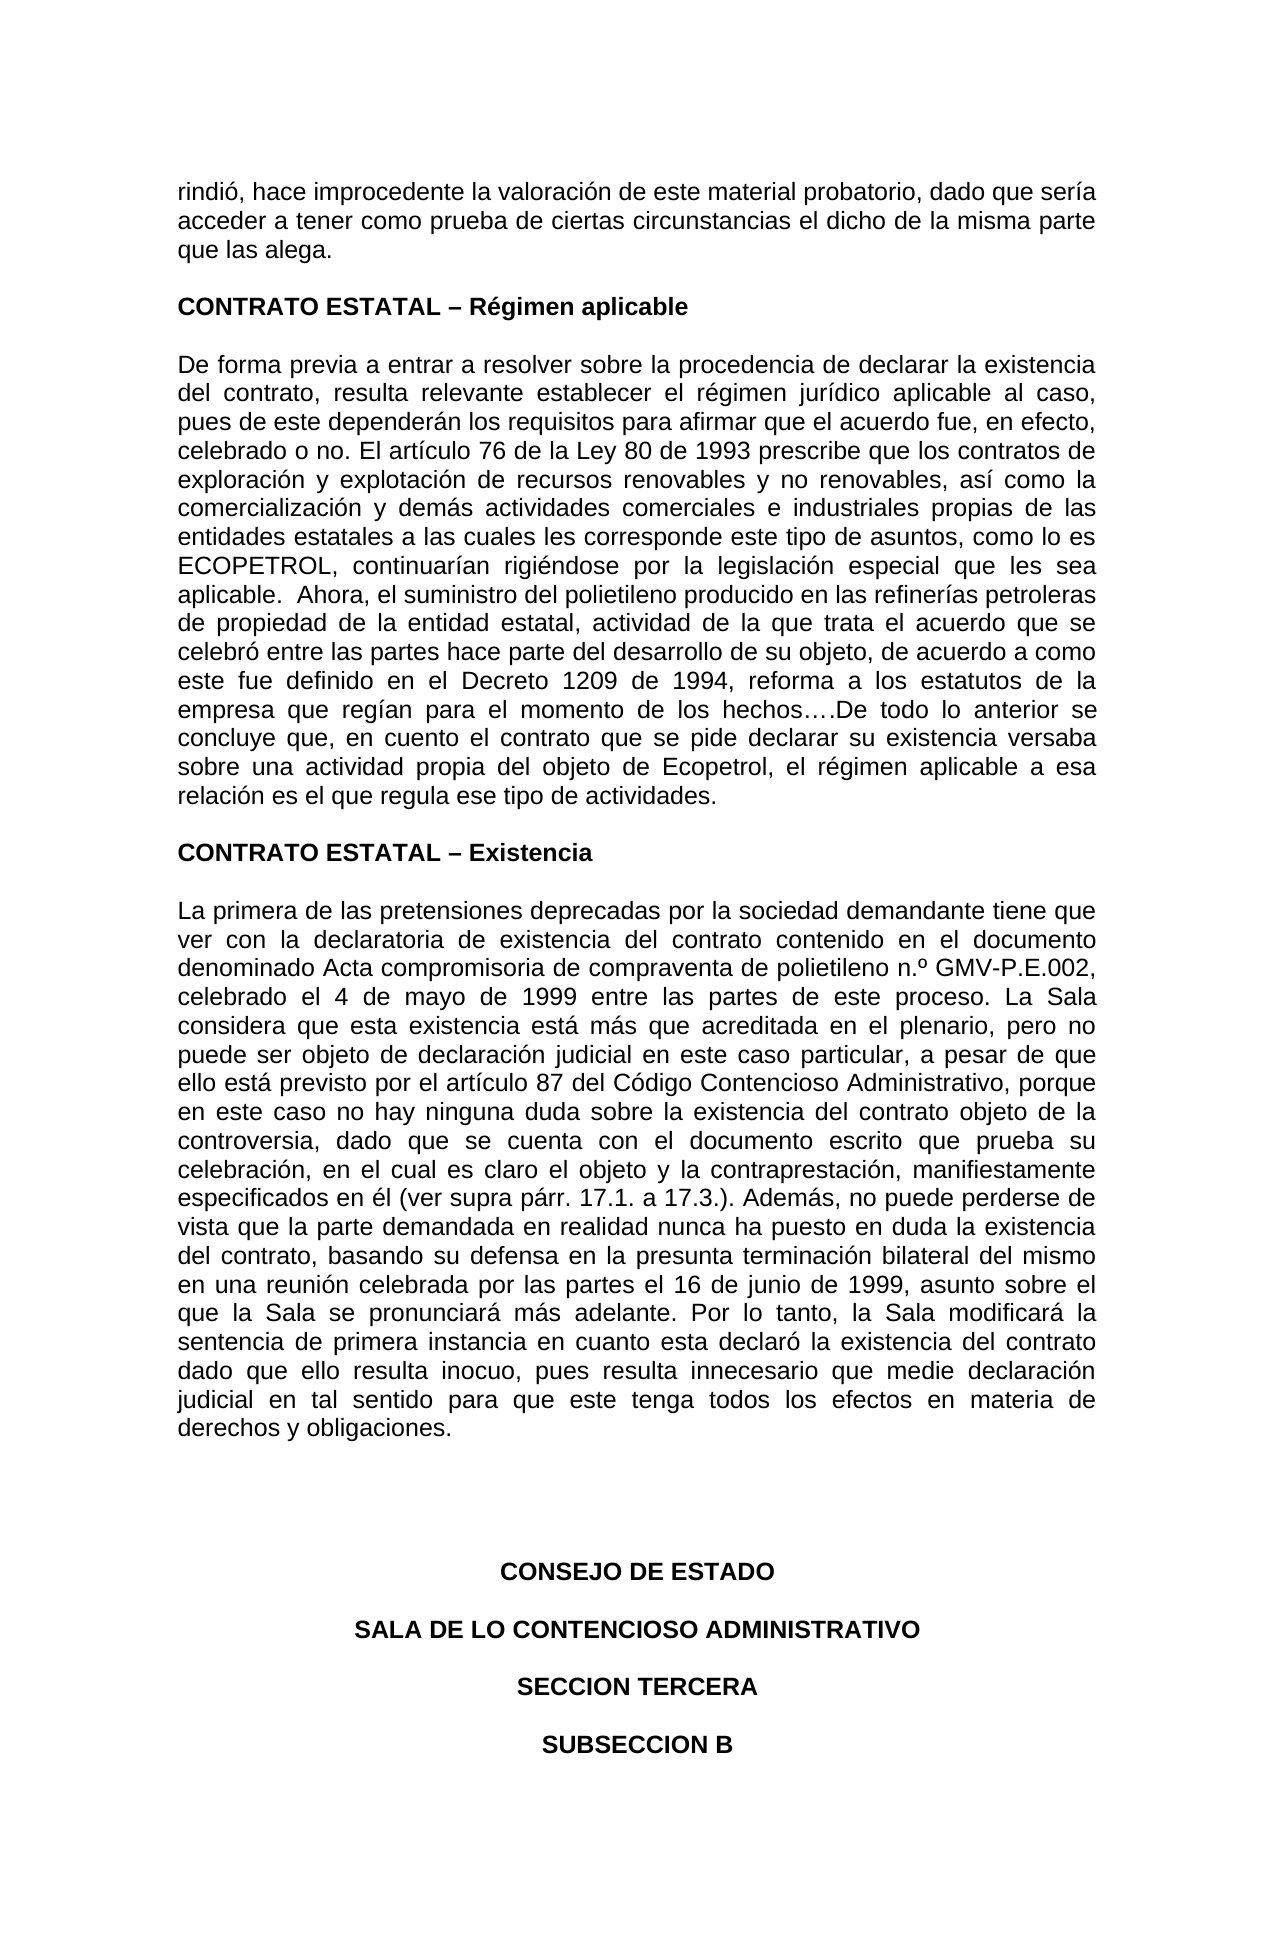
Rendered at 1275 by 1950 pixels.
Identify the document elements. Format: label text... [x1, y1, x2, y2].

text SUBSECCION B [177, 1730, 1098, 1758]
text De forma previa a entrar a resolver sobre la procedencia de declarar la existencia del contrato, resulta relevante establecer el régimen jurídico aplicable al caso, pues de este dependerán los requisitos para afirmar que el acuerdo fue, en efecto, celebrado o no. El artículo 76 de la Ley 80 de 1993 prescribe que los contratos de exploración y explotación de recursos renovables y no renovables, así como la comercialización y demás actividades comerciales e industriales propias de las entidades estatales a las cuales les corresponde este tipo de asuntos, como lo es ECOPETROL, continuarían rigiéndose por la legislación especial que les sea aplicable. Ahora, el suministro del polietileno producido en las refinerías petroleras de propiedad de la entidad estatal, actividad de la que trata el acuerdo que se celebró entre las partes hace parte del desarrollo de su objeto, de acuerdo a como este fue definido en el Decreto 1209 de 1994, reforma a los estatutos de la empresa que regían para el momento de los hechos….De todo lo anterior se concluye que, en cuento el contrato que se pide declarar su existencia versaba sobre una actividad propia del objeto de Ecopetrol, el régimen aplicable a esa relación es el que regula ese tipo de actividades. [177, 350, 1098, 810]
text La primera de las pretensiones deprecadas por la sociedad demandante tiene que ver con la declaratoria de existencia del contrato contenido en el documento denominado Acta compromisoria de compraventa de polietileno n.º GMV-P.E.002, celebrado el 4 de mayo de 1999 entre las partes de este proceso. La Sala considera que esta existencia está más que acreditada en el plenario, pero no puede ser objeto de declaración judicial en este caso particular, a pesar de que ello está previsto por el artículo 87 del Código Contencioso Administrativo, porque en este caso no hay ninguna duda sobre la existencia del contrato objeto de la controversia, dado que se cuenta con el documento escrito que prueba su celebración, en el cual es claro el objeto y la contraprestación, manifiestamente especificados en él (ver supra párr. 17.1. a 17.3.). Además, no puede perderse de vista que la parte demandada en realidad nunca ha puesto en duda la existencia del contrato, basando su defensa en la presunta terminación bilateral del mismo en una reunión celebrada por las partes el 16 de junio de 1999, asunto sobre el que la Sala se pronunciará más adelante. Por lo tanto, la Sala modificará la sentencia de primera instancia en cuanto esta declaró la existencia del contrato dado que ello resulta inocuo, pues resulta innecesario que medie declaración judicial en tal sentido para que este tenga todos los efectos en materia de derechos y obligaciones. [177, 896, 1098, 1442]
text SALA DE LO CONTENCIOSO ADMINISTRATIVO [177, 1615, 1098, 1643]
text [177, 177, 1098, 263]
text SECCION TERCERA [177, 1672, 1098, 1701]
text CONSEJO DE ESTADO [177, 1557, 1098, 1586]
text CONTRATO ESTATAL – Régimen aplicable [177, 292, 1098, 321]
text CONTRATO ESTATAL – Existencia [177, 838, 1098, 867]
